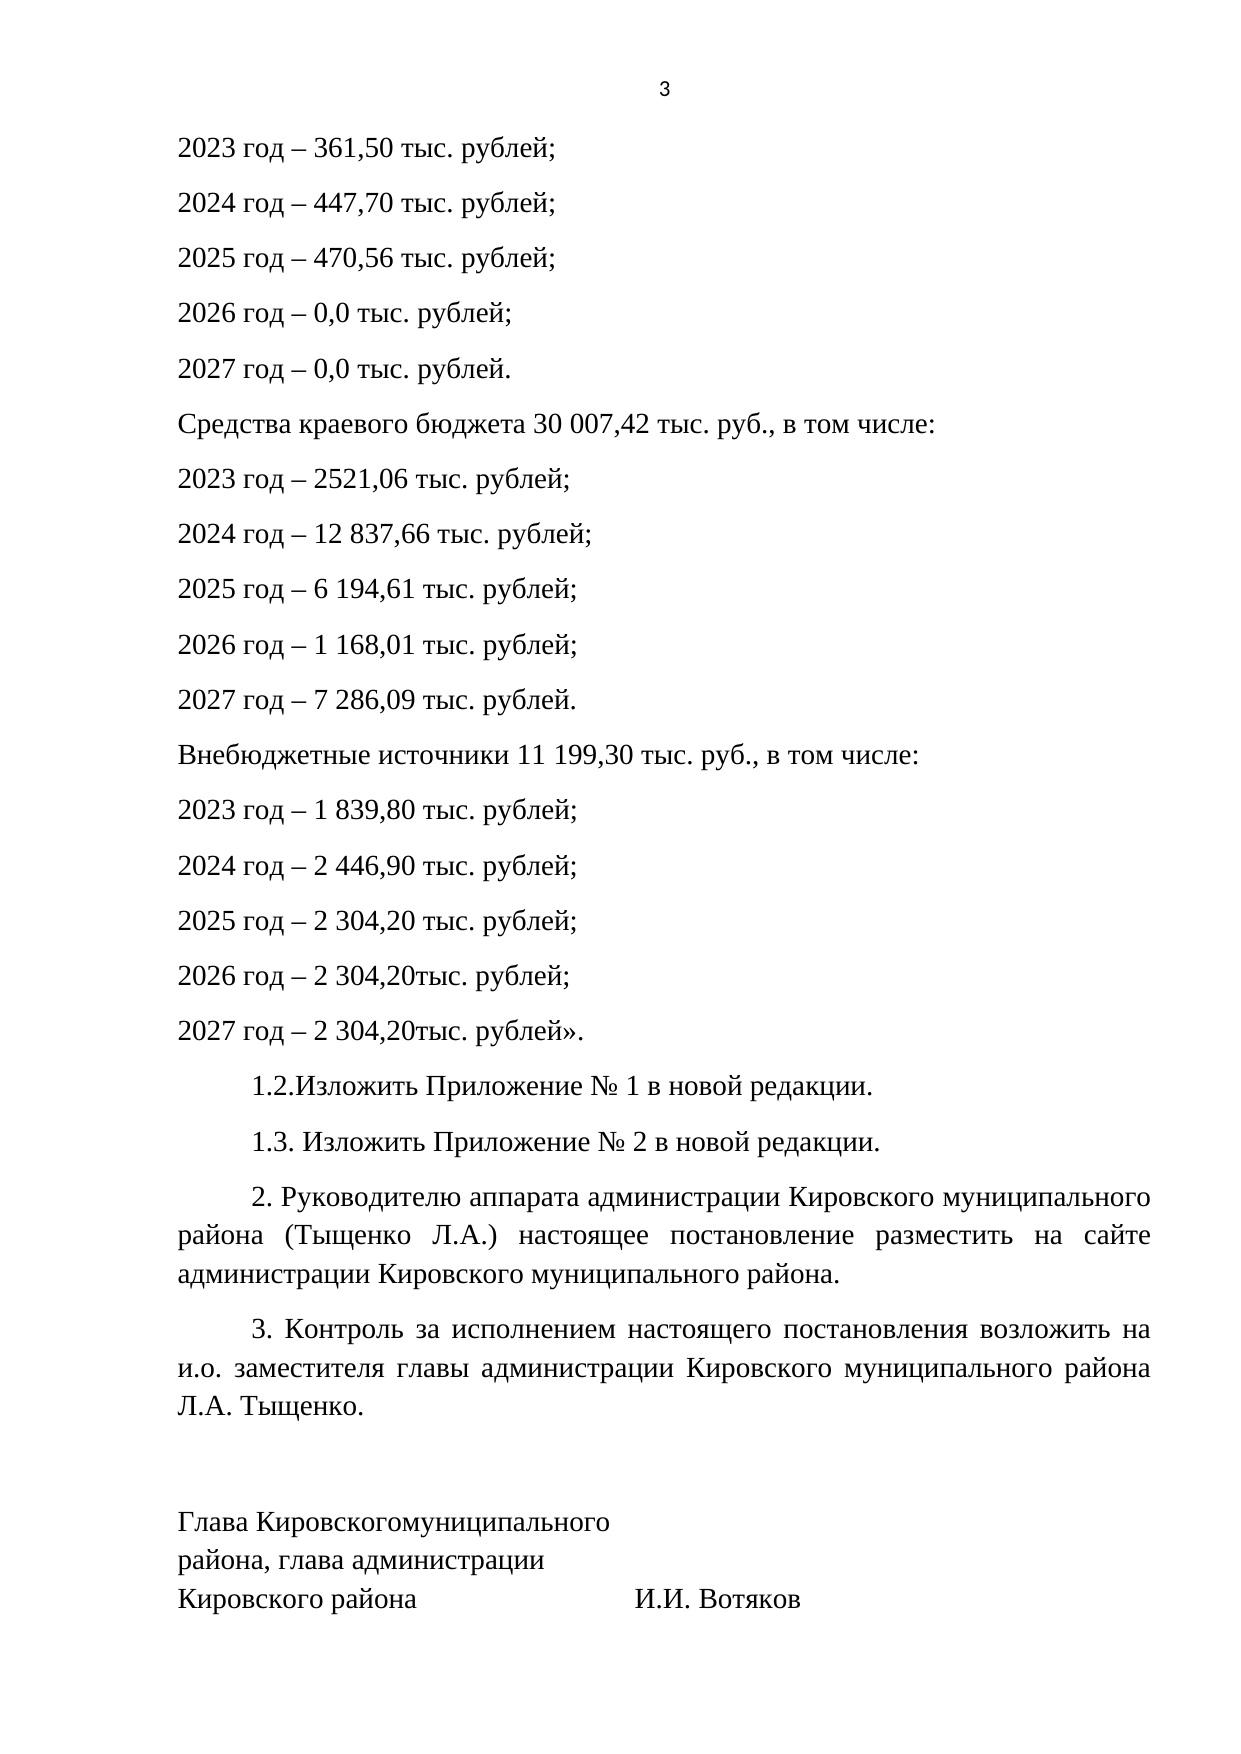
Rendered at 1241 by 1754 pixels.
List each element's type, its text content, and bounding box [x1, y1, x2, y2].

text 2025 год – 6 194,61 тыс. рублей; [177, 572, 1152, 605]
text 2027 год – 2 304,20тыс. рублей». [177, 1013, 1152, 1047]
text Кировского района И.И. Вотяков [177, 1581, 1152, 1614]
text 2024 год – 2 446,90 тыс. рублей; [177, 848, 1152, 881]
text 2026 год – 0,0 тыс. рублей; [177, 296, 1152, 329]
text 2025 год – 470,56 тыс. рублей; [177, 240, 1152, 274]
text 2024 год – 12 837,66 тыс. рублей; [177, 516, 1152, 550]
text 2023 год – 361,50 тыс. рублей; [177, 130, 1152, 163]
text Глава Кировскогомуниципального [177, 1504, 1152, 1537]
text 2027 год – 7 286,09 тыс. рублей. [177, 682, 1152, 716]
text Внебюджетные источники 11 199,30 тыс. руб., в том числе: [177, 737, 1152, 771]
text 3. Контроль за исполнением настоящего постановления возложить на и.о. заместителя главы администрации Кировского муниципального района Л.А. Тыщенко. [177, 1311, 1152, 1422]
text 1.2.Изложить Приложение № 1 в новой редакции. [177, 1068, 1152, 1102]
text 2023 год – 2521,06 тыс. рублей; [177, 461, 1152, 495]
text Средства краевого бюджета 30 007,42 тыс. руб., в том числе: [177, 406, 1152, 439]
text 2027 год – 0,0 тыс. рублей. [177, 351, 1152, 384]
text 2. Руководителю аппарата администрации Кировского муниципального района (Тыщенко Л.А.) настоящее постановление разместить на сайте администрации Кировского муниципального района. [177, 1179, 1152, 1289]
text 2023 год – 1 839,80 тыс. рублей; [177, 792, 1152, 826]
text 2025 год – 2 304,20 тыс. рублей; [177, 903, 1152, 936]
text района, глава администрации [177, 1542, 1152, 1576]
text 2026 год – 1 168,01 тыс. рублей; [177, 627, 1152, 660]
text 2024 год – 447,70 тыс. рублей; [177, 185, 1152, 219]
text 2026 год – 2 304,20тыс. рублей; [177, 958, 1152, 992]
text 1.3. Изложить Приложение № 2 в новой редакции. [177, 1124, 1152, 1157]
